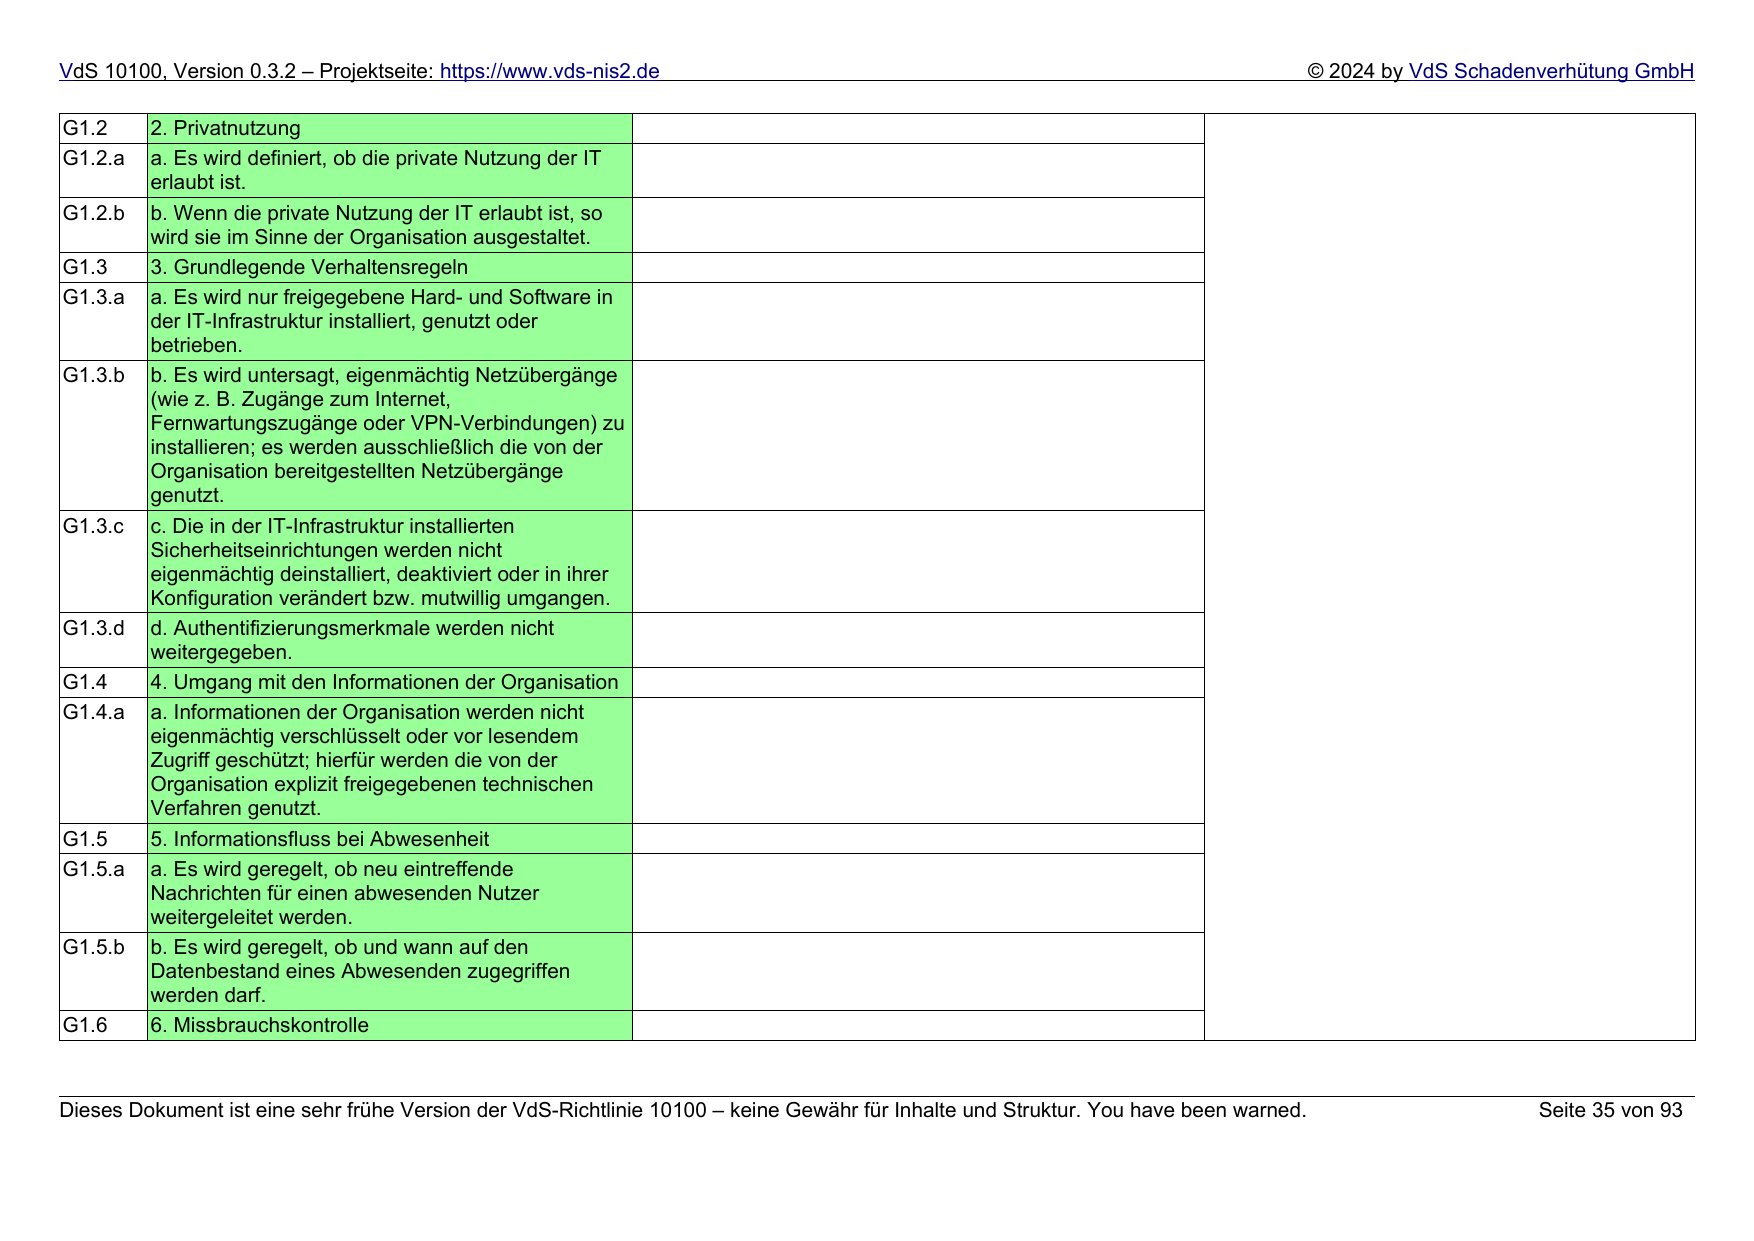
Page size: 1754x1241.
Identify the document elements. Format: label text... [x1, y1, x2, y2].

table_cell a. Es wird definiert, ob die private Nutzung der IT erlaubt ist. [148, 144, 632, 197]
table_cell [633, 933, 1204, 1010]
table_cell [633, 253, 1204, 282]
table_cell G1.3.d [60, 613, 147, 666]
table_cell G1.6 [60, 1011, 147, 1040]
table_cell a. Es wird nur freigegebene Hard- und Software in der IT-Infrastruktur installiert, genutzt oder betrieben. [148, 283, 632, 360]
table_cell [633, 511, 1204, 612]
table_cell 3. Grundlegende Verhaltensregeln [148, 253, 632, 282]
table_cell G1.2.a [60, 144, 147, 197]
table_cell [633, 1011, 1204, 1040]
table_cell b. Es wird untersagt, eigenmächtig Netzübergänge (wie z. B. Zugänge zum Internet, Fernwartungszugänge oder VPN-Verbindungen) zu installieren; es werden ausschließlich die von der Organisation bereitgestellten Netzübergänge genutzt. [148, 361, 632, 510]
table_cell [633, 361, 1204, 510]
table_cell G1.5.b [60, 933, 147, 1010]
table_cell G1.3 [60, 253, 147, 282]
table_cell G1.3.b [60, 361, 147, 510]
table_cell G1.2 [60, 114, 147, 143]
table_cell [633, 144, 1204, 197]
table_cell G1.4.a [60, 698, 147, 823]
table_cell 2. Privatnutzung [148, 114, 632, 143]
table_cell [633, 283, 1204, 360]
table_cell c. Die in der IT-Infrastruktur installierten Sicherheitseinrichtungen werden nicht eigenmächtig deinstalliert, deaktiviert oder in ihrer Konfiguration verändert bzw. mutwillig umgangen. [148, 511, 632, 612]
table_cell b. Wenn die private Nutzung der IT erlaubt ist, so wird sie im Sinne der Organisation ausgestaltet. [148, 198, 632, 251]
table_cell a. Es wird geregelt, ob neu eintreffende Nachrichten für einen abwesenden Nutzer weitergeleitet werden. [148, 854, 632, 931]
table_cell G1.2.b [60, 198, 147, 251]
table_cell 6. Missbrauchskontrolle [148, 1011, 632, 1040]
table_cell [633, 854, 1204, 931]
table_cell 4. Umgang mit den Informationen der Organisation [148, 668, 632, 697]
table_cell [633, 613, 1204, 666]
table_cell b. Es wird geregelt, ob und wann auf den Datenbestand eines Abwesenden zugegriffen werden darf. [148, 933, 632, 1010]
table_cell G1.3.c [60, 511, 147, 612]
table_cell [633, 824, 1204, 853]
table_cell [633, 698, 1204, 823]
table_cell G1.5.a [60, 854, 147, 931]
table_cell 5. Informationsfluss bei Abwesenheit [148, 824, 632, 853]
table_cell [633, 198, 1204, 251]
table_cell G1.4 [60, 668, 147, 697]
table_cell a. Informationen der Organisation werden nicht eigenmächtig verschlüsselt oder vor lesendem Zugriff geschützt; hierfür werden die von der Organisation explizit freigegebenen technischen Verfahren genutzt. [148, 698, 632, 823]
table_cell G1.3.a [60, 283, 147, 360]
table_cell d. Authentifizierungsmerkmale werden nicht weitergegeben. [148, 613, 632, 666]
table_cell G1.5 [60, 824, 147, 853]
table_cell [633, 114, 1204, 143]
table_cell [633, 668, 1204, 697]
